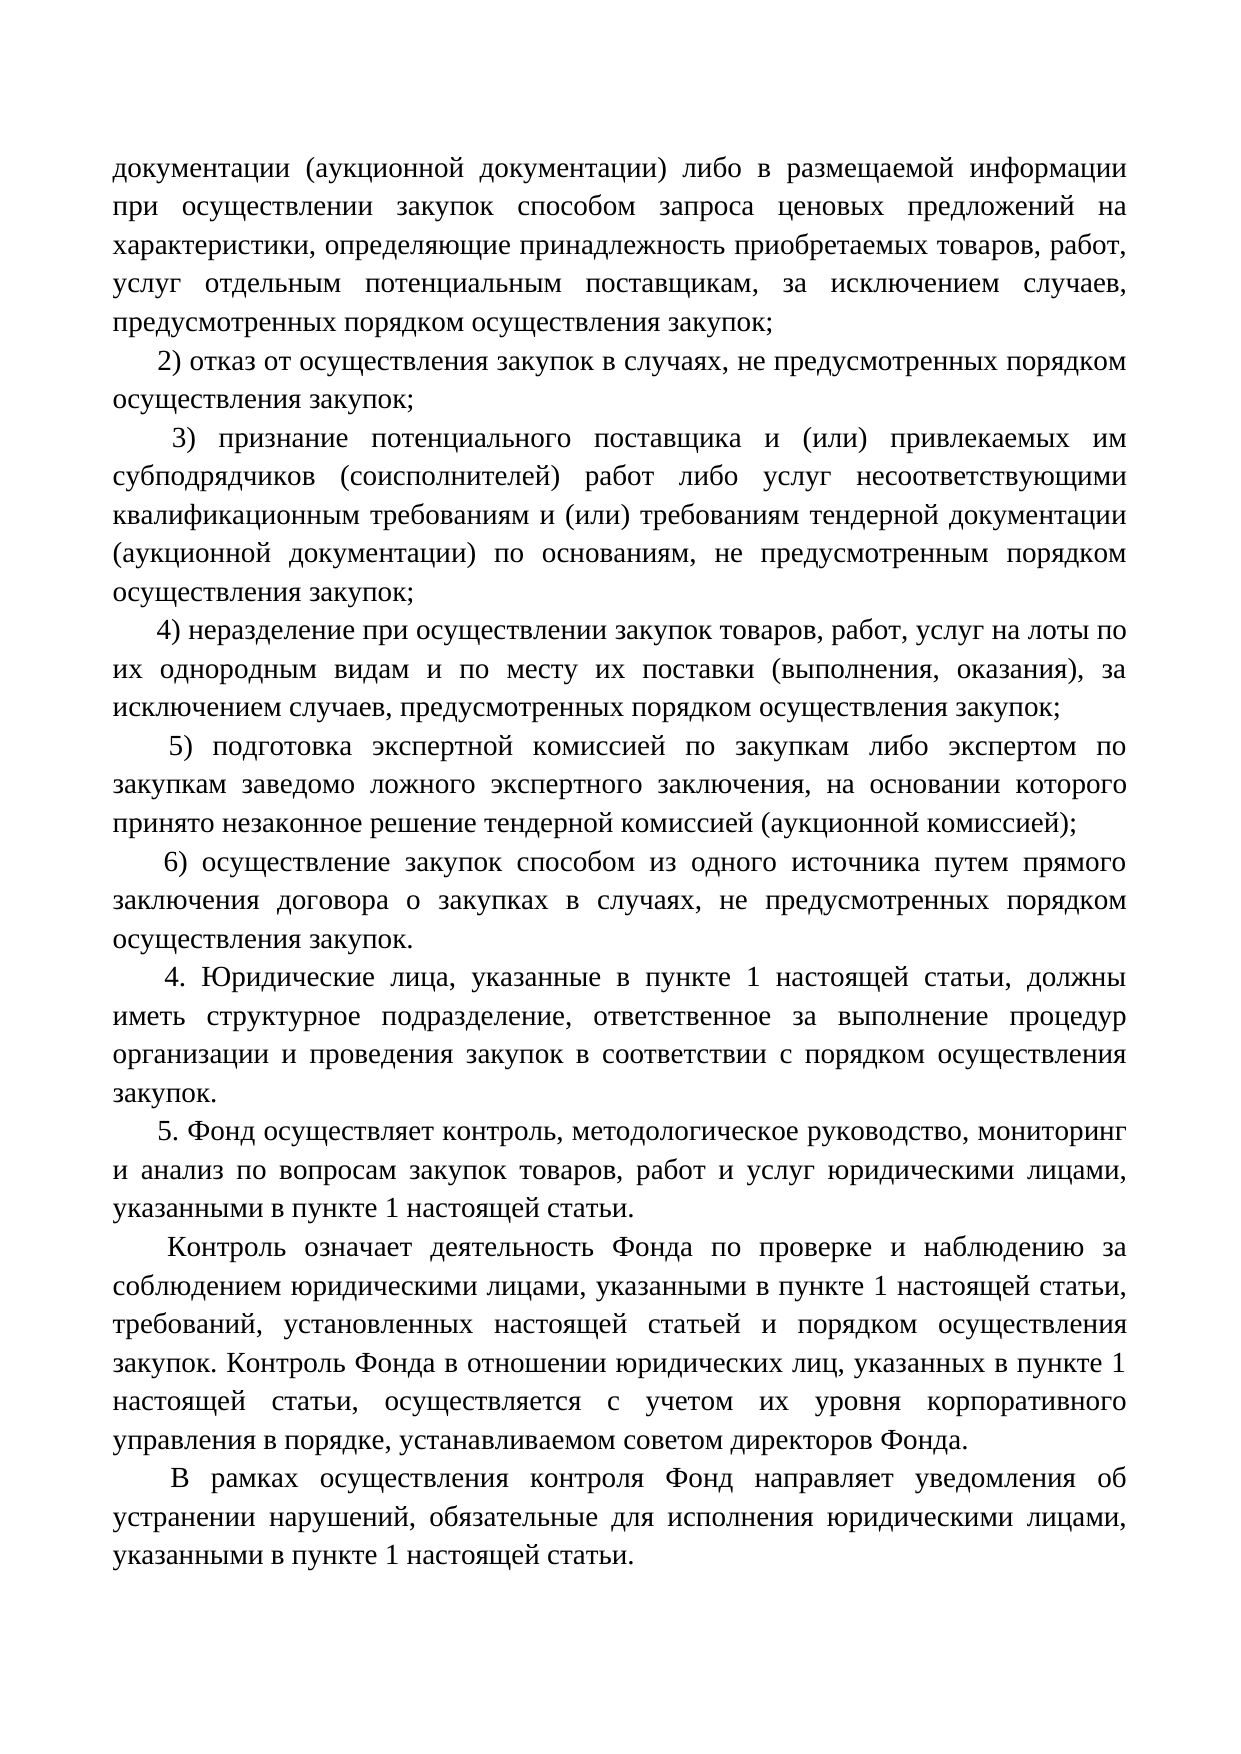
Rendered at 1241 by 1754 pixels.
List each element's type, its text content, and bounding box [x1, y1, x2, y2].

text 5) подготовка экспертной комиссией по закупкам либо экспертом по закупкам заведомо ложного экспертного заключения, на основании которого принято незаконное решение тендерной комиссией (аукционной комиссией); [112, 728, 1128, 839]
text Контроль означает деятельность Фонда по проверке и наблюдению за соблюдением юридическими лицами, указанными в пункте 1 настоящей статьи, требований, установленных настоящей статьей и порядком осуществления закупок. Контроль Фонда в отношении юридических лиц, указанных в пункте 1 настоящей статьи, осуществляется с учетом их уровня корпоративного управления в порядке, устанавливаемом советом директоров Фонда. [112, 1229, 1128, 1455]
text 6) осуществление закупок способом из одного источника путем прямого заключения договора о закупках в случаях, не предусмотренных порядком осуществления закупок. [112, 844, 1128, 954]
text 4. Юридические лица, указанные в пункте 1 настоящей статьи, должны иметь структурное подразделение, ответственное за выполнение процедур организации и проведения закупок в соответствии с порядком осуществления закупок. [112, 959, 1128, 1108]
text 2) отказ от осуществления закупок в случаях, не предусмотренных порядком осуществления закупок; [112, 343, 1128, 415]
text 5. Фонд осуществляет контроль, методологическое руководство, мониторинг и анализ по вопросам закупок товаров, работ и услуг юридическими лицами, указанными в пункте 1 настоящей статьи. [112, 1113, 1128, 1224]
text В рамках осуществления контроля Фонд направляет уведомления об устранении нарушений, обязательные для исполнения юридическими лицами, указанными в пункте 1 настоящей статьи. [112, 1460, 1128, 1571]
text 4) неразделение при осуществлении закупок товаров, работ, услуг на лоты по их однородным видам и по месту их поставки (выполнения, оказания), за исключением случаев, предусмотренных порядком осуществления закупок; [112, 612, 1128, 723]
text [112, 150, 1128, 338]
text 3) признание потенциального поставщика и (или) привлекаемых им субподрядчиков (соисполнителей) работ либо услуг несоответствующими квалификационным требованиям и (или) требованиям тендерной документации (аукционной документации) по основаниям, не предусмотренным порядком осуществления закупок; [112, 420, 1128, 607]
